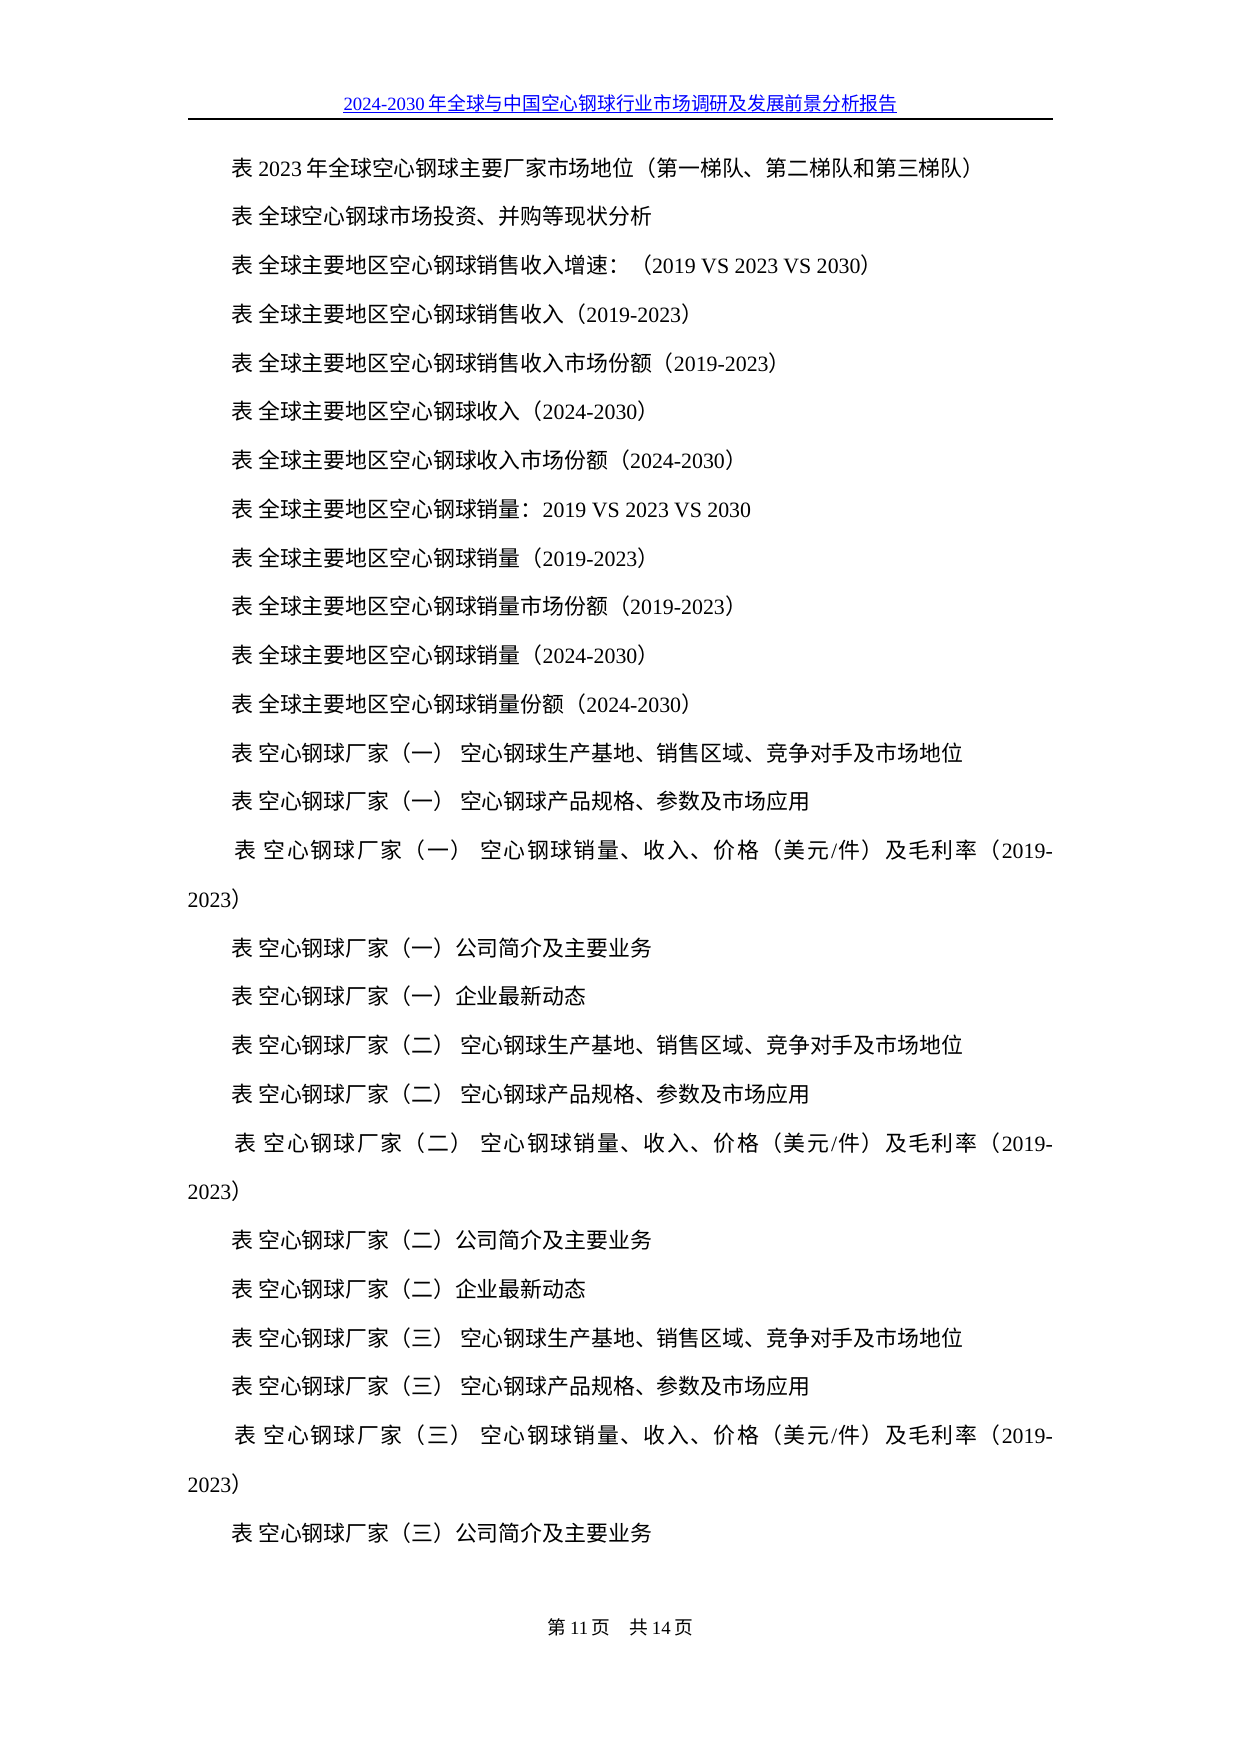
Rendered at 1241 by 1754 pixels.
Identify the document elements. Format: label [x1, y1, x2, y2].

text [187, 150, 1053, 1548]
